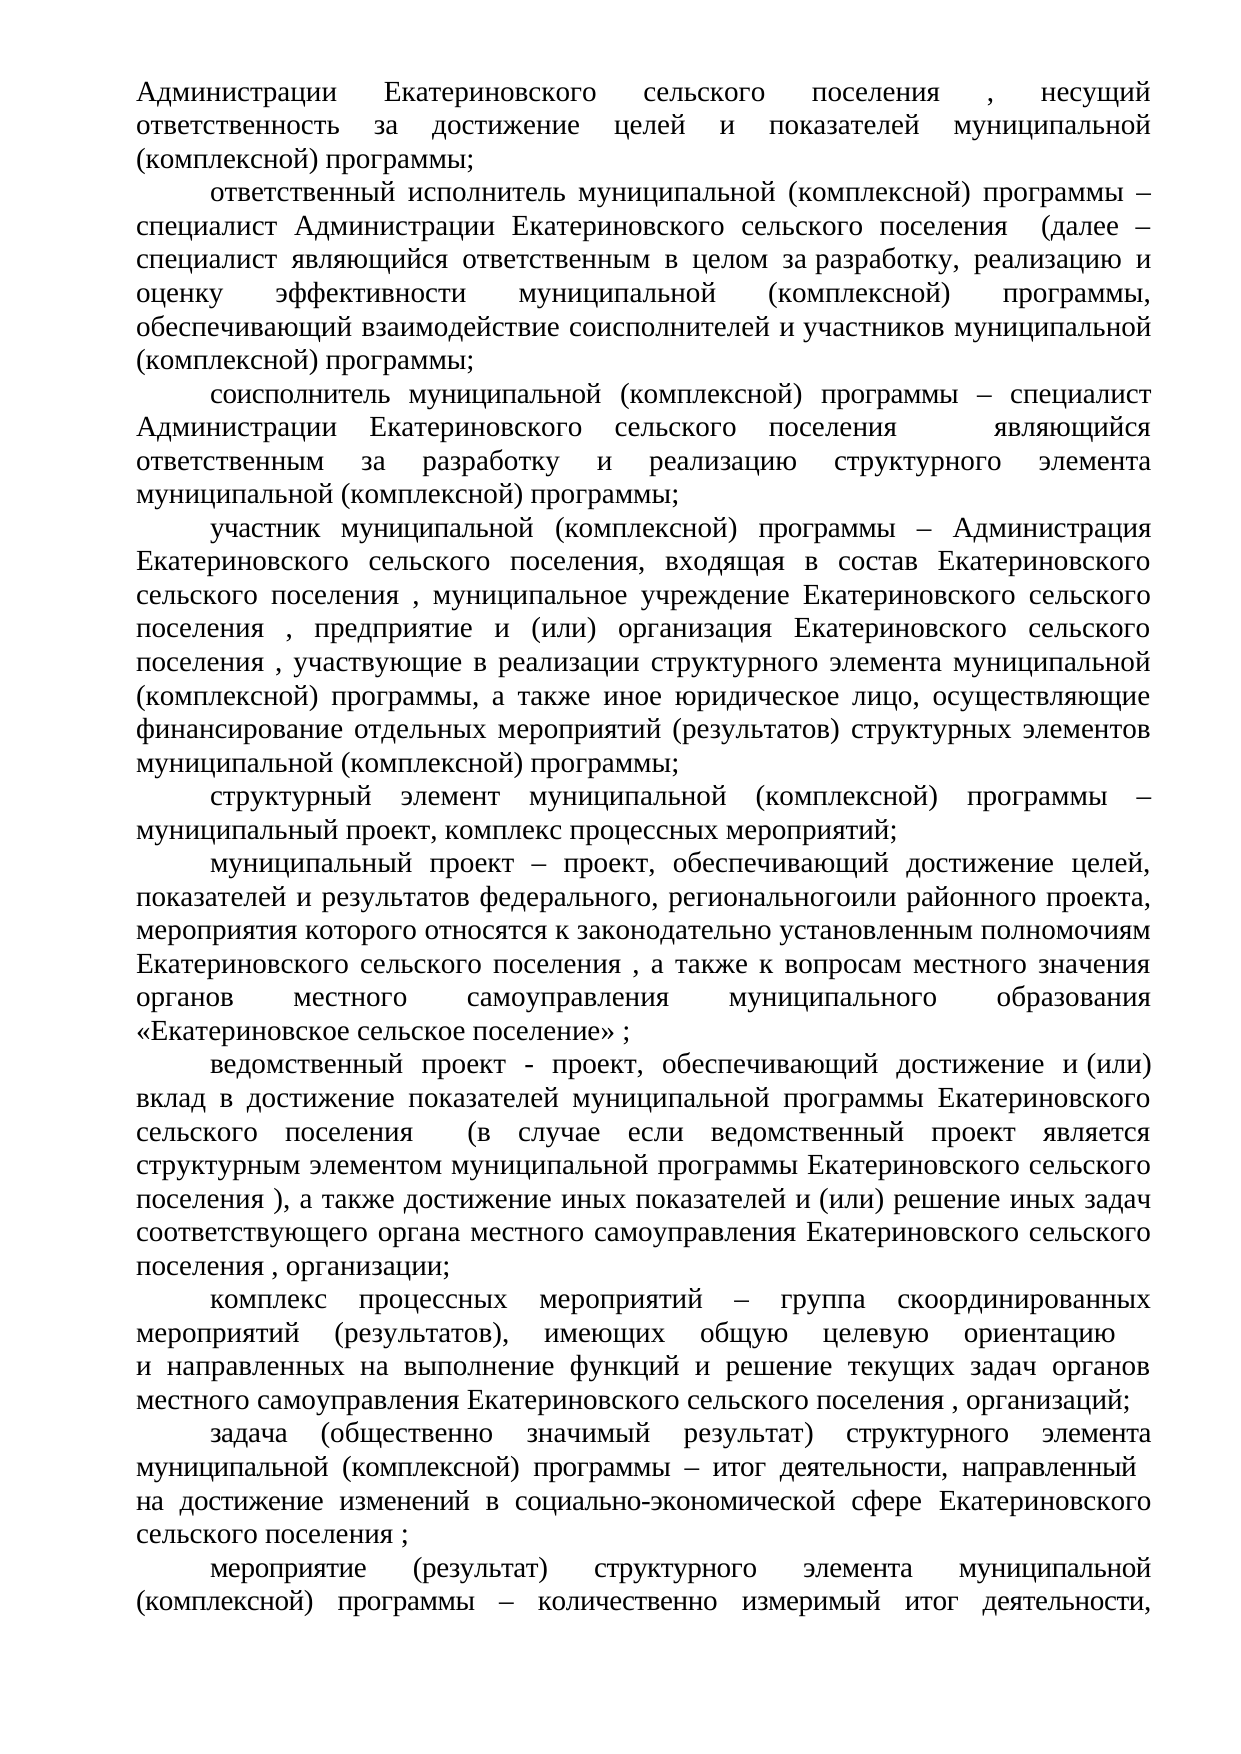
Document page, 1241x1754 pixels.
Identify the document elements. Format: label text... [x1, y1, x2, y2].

text структурный элемент муниципальной (комплексной) программы – муниципальный проект, комплекс процессных мероприятий; [136, 778, 1152, 845]
text ответственный исполнитель муниципальной (комплексной) программы – специалист Администрации Екатериновского сельского поселения (далее – специалист являющийся ответственным в целом за разработку, реализацию и оценку эффективности муниципальной (комплексной) программы, обеспечивающий взаимодействие соисполнителей и участников муниципальной (комплексной) программы; [136, 174, 1152, 376]
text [136, 74, 1152, 174]
text ведомственный проект - проект, обеспечивающий достижение и (или) вклад в достижение показателей муниципальной программы Екатериновского сельского поселения (в случае если ведомственный проект является структурным элементом муниципальной программы Екатериновского сельского поселения ), а также достижение иных показателей и (или) решение иных задач соответствующего органа местного самоуправления Екатериновского сельского поселения , организации; [136, 1047, 1152, 1281]
text соисполнитель муниципальной (комплексной) программы – специалист Администрации Екатериновского сельского поселения являющийся ответственным за разработку и реализацию структурного элемента муниципальной (комплексной) программы; [136, 376, 1152, 510]
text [136, 1550, 1152, 1617]
text муниципальный проект – проект, обеспечивающий достижение целей, показателей и результатов федерального, региональногоили районного проекта, мероприятия которого относятся к законодательно установленным полномочиям Екатериновского сельского поселения , а также к вопросам местного значения органов местного самоуправления муниципального образования «Екатериновское сельское поселение» ; [136, 845, 1152, 1047]
text участник муниципальной (комплексной) программы – Администрация Екатериновского сельского поселения, входящая в состав Екатериновского сельского поселения , муниципальное учреждение Екатериновского сельского поселения , предприятие и (или) организация Екатериновского сельского поселения , участвующие в реализации структурного элемента муниципальной (комплексной) программы, а также иное юридическое лицо, осуществляющие финансирование отдельных мероприятий (результатов) структурных элементов муниципальной (комплексной) программы; [136, 510, 1152, 778]
text задача (общественно значимый результат) структурного элемента муниципальной (комплексной) программы – итог деятельности, направленный на достижение изменений в социально-экономической сфере Екатериновского сельского поселения ; [136, 1416, 1152, 1550]
text комплекс процессных мероприятий – группа скоординированных мероприятий (результатов), имеющих общую целевую ориентацию и направленных на выполнение функций и решение текущих задач органов местного самоуправления Екатериновского сельского поселения , организаций; [136, 1281, 1152, 1416]
